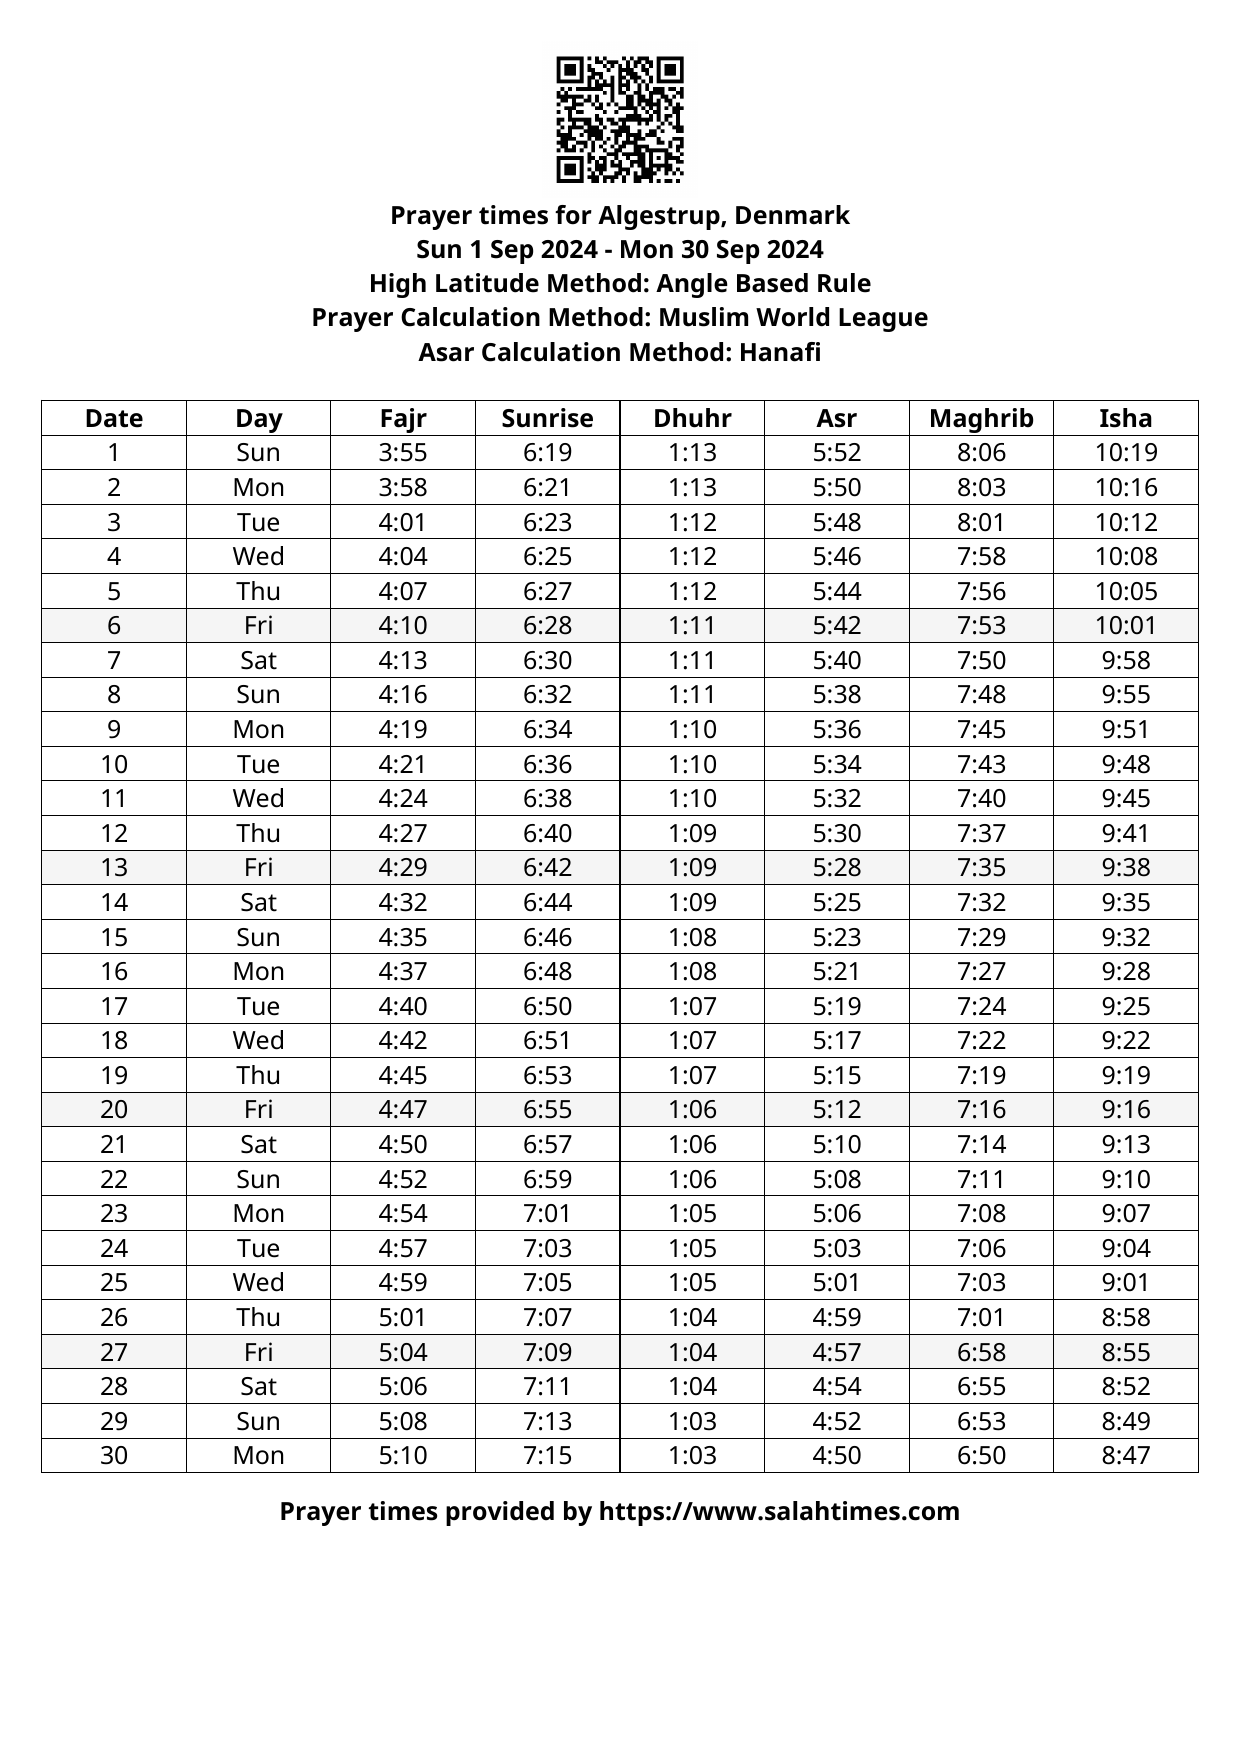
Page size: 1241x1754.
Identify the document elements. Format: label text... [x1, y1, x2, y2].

table_cell 1:03 [621, 1439, 764, 1472]
table_cell 5:08 [765, 1162, 909, 1195]
table_cell 5:28 [765, 851, 909, 884]
table_cell 25 [42, 1266, 186, 1299]
table_cell Sat [187, 1127, 330, 1161]
table_cell 3:58 [331, 470, 475, 504]
table_cell 6:36 [476, 747, 619, 780]
table_cell 5:32 [765, 781, 909, 815]
table_cell 5:08 [331, 1404, 475, 1437]
table_cell 15 [42, 920, 186, 953]
table_cell 5:12 [765, 1093, 909, 1126]
table_cell 9:51 [1054, 712, 1198, 746]
table_cell 5:06 [331, 1369, 475, 1403]
table_cell 23 [42, 1196, 186, 1230]
table_cell Wed [187, 1266, 330, 1299]
table_cell 7:22 [910, 1024, 1053, 1057]
table_cell 10:19 [1054, 436, 1198, 469]
table_cell 7:35 [910, 851, 1053, 884]
table_cell Wed [187, 781, 330, 815]
table_header Dhuhr [621, 401, 764, 434]
table_cell 1:05 [621, 1231, 764, 1264]
table_cell 30 [42, 1439, 186, 1472]
table_cell 14 [42, 885, 186, 919]
table_cell 5:38 [765, 678, 909, 711]
table_header Isha [1054, 401, 1198, 434]
table_cell 1 [42, 436, 186, 469]
table_cell 2 [42, 470, 186, 504]
table_cell Thu [187, 816, 330, 849]
table_cell 7:01 [910, 1300, 1053, 1334]
table_cell 27 [42, 1335, 186, 1368]
table_cell 4:16 [331, 678, 475, 711]
table_cell 6:34 [476, 712, 619, 746]
table_cell 5:15 [765, 1058, 909, 1092]
table_cell 6:59 [476, 1162, 619, 1195]
table_cell 7:29 [910, 920, 1053, 953]
table_cell 6:53 [476, 1058, 619, 1092]
table_cell 7:48 [910, 678, 1053, 711]
table_cell 22 [42, 1162, 186, 1195]
table_cell 6:57 [476, 1127, 619, 1161]
table_cell 16 [42, 954, 186, 988]
table_cell 7:09 [476, 1335, 619, 1368]
table_header Asr [765, 401, 909, 434]
table_cell Sun [187, 1162, 330, 1195]
table_cell Tue [187, 505, 330, 538]
table_cell 1:03 [621, 1404, 764, 1437]
table_cell Mon [187, 954, 330, 988]
table_cell 4:54 [765, 1369, 909, 1403]
table_cell Fri [187, 1335, 330, 1368]
table_cell 10:05 [1054, 574, 1198, 607]
table_cell Sun [187, 678, 330, 711]
table_cell 10:12 [1054, 505, 1198, 538]
table_cell 5:06 [765, 1196, 909, 1230]
table_cell 9:41 [1054, 816, 1198, 849]
table_cell 29 [42, 1404, 186, 1437]
table_cell 5:10 [331, 1439, 475, 1472]
table_cell 4:04 [331, 539, 475, 573]
table_cell 5:23 [765, 920, 909, 953]
table_cell Mon [187, 1439, 330, 1472]
table_cell 9:16 [1054, 1093, 1198, 1126]
table_cell 1:07 [621, 1058, 764, 1092]
table_cell 5:34 [765, 747, 909, 780]
table_cell Thu [187, 1058, 330, 1092]
table_header Sunrise [476, 401, 619, 434]
table_cell 6:50 [910, 1439, 1053, 1472]
table_cell 1:08 [621, 920, 764, 953]
table_cell 5:40 [765, 643, 909, 677]
table_cell 7:06 [910, 1231, 1053, 1264]
table_cell 8 [42, 678, 186, 711]
table_cell 3:55 [331, 436, 475, 469]
table_cell 9:13 [1054, 1127, 1198, 1161]
table_cell 7:16 [910, 1093, 1053, 1126]
table_cell 7:13 [476, 1404, 619, 1437]
table_cell 6:25 [476, 539, 619, 573]
table_cell 1:10 [621, 747, 764, 780]
table_cell 7:58 [910, 539, 1053, 573]
table_cell 4:50 [765, 1439, 909, 1472]
table_cell 6:38 [476, 781, 619, 815]
table_cell 4:40 [331, 989, 475, 1022]
table_cell 1:10 [621, 781, 764, 815]
table_cell 4:37 [331, 954, 475, 988]
table_cell 1:04 [621, 1335, 764, 1368]
table_cell 4:24 [331, 781, 475, 815]
table_cell 4:52 [331, 1162, 475, 1195]
table_cell 8:06 [910, 436, 1053, 469]
table_cell 1:06 [621, 1162, 764, 1195]
text Asar Calculation Method: Hanafi [42, 334, 1198, 368]
table_cell 1:05 [621, 1266, 764, 1299]
table_cell 6:55 [476, 1093, 619, 1126]
table_cell 9:22 [1054, 1024, 1198, 1057]
table_cell 9:01 [1054, 1266, 1198, 1299]
table_cell 7:24 [910, 989, 1053, 1022]
table_cell 8:58 [1054, 1300, 1198, 1334]
text Prayer times provided by https://www.salahtimes.com [42, 1494, 1198, 1528]
table_cell 1:11 [621, 678, 764, 711]
table_cell 5:04 [331, 1335, 475, 1368]
table_cell 4:54 [331, 1196, 475, 1230]
table_cell 4:42 [331, 1024, 475, 1057]
table_cell 7:56 [910, 574, 1053, 607]
table_cell 9:28 [1054, 954, 1198, 988]
table_header Date [42, 401, 186, 434]
table_cell 4:10 [331, 609, 475, 642]
table_cell Sat [187, 1369, 330, 1403]
table_cell 6:21 [476, 470, 619, 504]
table_cell 26 [42, 1300, 186, 1334]
table_cell 7:27 [910, 954, 1053, 988]
table_cell 11 [42, 781, 186, 815]
table_cell 20 [42, 1093, 186, 1126]
table_cell 6:51 [476, 1024, 619, 1057]
table_cell 4:57 [331, 1231, 475, 1264]
table_cell 8:49 [1054, 1404, 1198, 1437]
table_cell 5:19 [765, 989, 909, 1022]
table_cell 6:48 [476, 954, 619, 988]
table_cell 9:10 [1054, 1162, 1198, 1195]
table_cell 1:10 [621, 712, 764, 746]
table_cell 7:32 [910, 885, 1053, 919]
table_cell 4:59 [765, 1300, 909, 1334]
table_cell 9:32 [1054, 920, 1198, 953]
table_cell 1:08 [621, 954, 764, 988]
table_cell 9:25 [1054, 989, 1198, 1022]
table_cell 3 [42, 505, 186, 538]
table_cell 7:11 [476, 1369, 619, 1403]
table_cell Sun [187, 920, 330, 953]
table_cell 8:47 [1054, 1439, 1198, 1472]
table_cell 4:29 [331, 851, 475, 884]
table_cell 5:48 [765, 505, 909, 538]
table_cell Tue [187, 1231, 330, 1264]
table_cell 6:30 [476, 643, 619, 677]
table_cell 6:50 [476, 989, 619, 1022]
table_cell 6:32 [476, 678, 619, 711]
table_cell Mon [187, 470, 330, 504]
table_cell 10:08 [1054, 539, 1198, 573]
table_cell 7:01 [476, 1196, 619, 1230]
table_cell 1:05 [621, 1196, 764, 1230]
table_cell 10:16 [1054, 470, 1198, 504]
table_cell 1:12 [621, 539, 764, 573]
table_cell 4 [42, 539, 186, 573]
table_cell 5:36 [765, 712, 909, 746]
table_cell Sat [187, 885, 330, 919]
table_cell 7:45 [910, 712, 1053, 746]
table_cell 1:12 [621, 574, 764, 607]
table_cell 10 [42, 747, 186, 780]
table_cell 28 [42, 1369, 186, 1403]
table_cell 4:59 [331, 1266, 475, 1299]
table_cell 7:37 [910, 816, 1053, 849]
table_cell 4:21 [331, 747, 475, 780]
table_cell 4:07 [331, 574, 475, 607]
table_cell 7:05 [476, 1266, 619, 1299]
table_cell 7:03 [910, 1266, 1053, 1299]
table_cell 7:11 [910, 1162, 1053, 1195]
table_cell 13 [42, 851, 186, 884]
table_cell 5:52 [765, 436, 909, 469]
table_cell 9:04 [1054, 1231, 1198, 1264]
table_cell 4:45 [331, 1058, 475, 1092]
table_cell 9:48 [1054, 747, 1198, 780]
table_cell 7:53 [910, 609, 1053, 642]
picture [542, 41, 699, 198]
table_cell 9 [42, 712, 186, 746]
table_cell 7:43 [910, 747, 1053, 780]
table_cell 6:46 [476, 920, 619, 953]
table_cell 1:07 [621, 989, 764, 1022]
table_cell 1:04 [621, 1300, 764, 1334]
table_header Day [187, 401, 330, 434]
table_cell 6:40 [476, 816, 619, 849]
table_cell 21 [42, 1127, 186, 1161]
table_cell 5:01 [765, 1266, 909, 1299]
text Prayer times for Algestrup, Denmark [42, 198, 1198, 232]
table_cell 4:47 [331, 1093, 475, 1126]
table_cell 8:03 [910, 470, 1053, 504]
table_cell 6:27 [476, 574, 619, 607]
table_cell 4:57 [765, 1335, 909, 1368]
table_cell 1:06 [621, 1093, 764, 1126]
table_cell 5:25 [765, 885, 909, 919]
table_cell 5:42 [765, 609, 909, 642]
table_cell 7:07 [476, 1300, 619, 1334]
table_cell Mon [187, 712, 330, 746]
table_cell 9:55 [1054, 678, 1198, 711]
table_cell 12 [42, 816, 186, 849]
table_cell 1:09 [621, 885, 764, 919]
table_cell 8:52 [1054, 1369, 1198, 1403]
table_cell 7:08 [910, 1196, 1053, 1230]
table_cell 1:07 [621, 1024, 764, 1057]
table_cell 1:11 [621, 609, 764, 642]
table_cell 4:01 [331, 505, 475, 538]
table_cell Sat [187, 643, 330, 677]
table_cell 1:06 [621, 1127, 764, 1161]
table_cell 5:50 [765, 470, 909, 504]
table_cell 9:45 [1054, 781, 1198, 815]
table_cell 5:01 [331, 1300, 475, 1334]
table_cell 24 [42, 1231, 186, 1264]
table_cell 1:13 [621, 470, 764, 504]
table_cell 6:58 [910, 1335, 1053, 1368]
table_cell 1:09 [621, 816, 764, 849]
table_cell 6:19 [476, 436, 619, 469]
table_cell 7:14 [910, 1127, 1053, 1161]
table_cell Mon [187, 1196, 330, 1230]
table_cell 4:52 [765, 1404, 909, 1437]
table_cell 9:35 [1054, 885, 1198, 919]
table_cell 9:19 [1054, 1058, 1198, 1092]
table_cell 6:53 [910, 1404, 1053, 1437]
table_cell 8:55 [1054, 1335, 1198, 1368]
table_cell 7:03 [476, 1231, 619, 1264]
table_cell 5 [42, 574, 186, 607]
table_cell Tue [187, 747, 330, 780]
table_cell 4:32 [331, 885, 475, 919]
table_cell 6:23 [476, 505, 619, 538]
table_cell 7:19 [910, 1058, 1053, 1092]
table_cell Wed [187, 539, 330, 573]
table_cell Wed [187, 1024, 330, 1057]
text High Latitude Method: Angle Based Rule [42, 266, 1198, 300]
table_cell 7:50 [910, 643, 1053, 677]
table_cell 6:42 [476, 851, 619, 884]
table_cell 10:01 [1054, 609, 1198, 642]
table_cell 5:30 [765, 816, 909, 849]
table_cell 6:44 [476, 885, 619, 919]
table_cell Fri [187, 1093, 330, 1126]
table_cell 4:27 [331, 816, 475, 849]
table_cell Sun [187, 436, 330, 469]
table_cell 1:04 [621, 1369, 764, 1403]
table_header Fajr [331, 401, 475, 434]
table_cell Thu [187, 574, 330, 607]
text Prayer Calculation Method: Muslim World League [42, 300, 1198, 334]
table_cell 5:21 [765, 954, 909, 988]
table_cell 6:55 [910, 1369, 1053, 1403]
table_cell 19 [42, 1058, 186, 1092]
table_cell 9:38 [1054, 851, 1198, 884]
table_cell 1:09 [621, 851, 764, 884]
table_cell 1:12 [621, 505, 764, 538]
table_cell 5:03 [765, 1231, 909, 1264]
table_cell Sun [187, 1404, 330, 1437]
table_cell 6:28 [476, 609, 619, 642]
table_header Maghrib [910, 401, 1053, 434]
table_cell 7:15 [476, 1439, 619, 1472]
table_cell 5:44 [765, 574, 909, 607]
table_cell 8:01 [910, 505, 1053, 538]
table_cell 18 [42, 1024, 186, 1057]
table_cell Tue [187, 989, 330, 1022]
table_cell 17 [42, 989, 186, 1022]
table_cell Fri [187, 609, 330, 642]
table_cell 9:07 [1054, 1196, 1198, 1230]
table_cell 5:10 [765, 1127, 909, 1161]
table_cell Thu [187, 1300, 330, 1334]
table_cell 4:13 [331, 643, 475, 677]
table_cell 7 [42, 643, 186, 677]
table_cell 7:40 [910, 781, 1053, 815]
table_cell 1:11 [621, 643, 764, 677]
table_cell 5:17 [765, 1024, 909, 1057]
table_cell 4:50 [331, 1127, 475, 1161]
table_cell 5:46 [765, 539, 909, 573]
table_cell 1:13 [621, 436, 764, 469]
table_cell 6 [42, 609, 186, 642]
table_cell 9:58 [1054, 643, 1198, 677]
table_cell Fri [187, 851, 330, 884]
text Sun 1 Sep 2024 - Mon 30 Sep 2024 [42, 232, 1198, 266]
table_cell 4:19 [331, 712, 475, 746]
table_cell 4:35 [331, 920, 475, 953]
